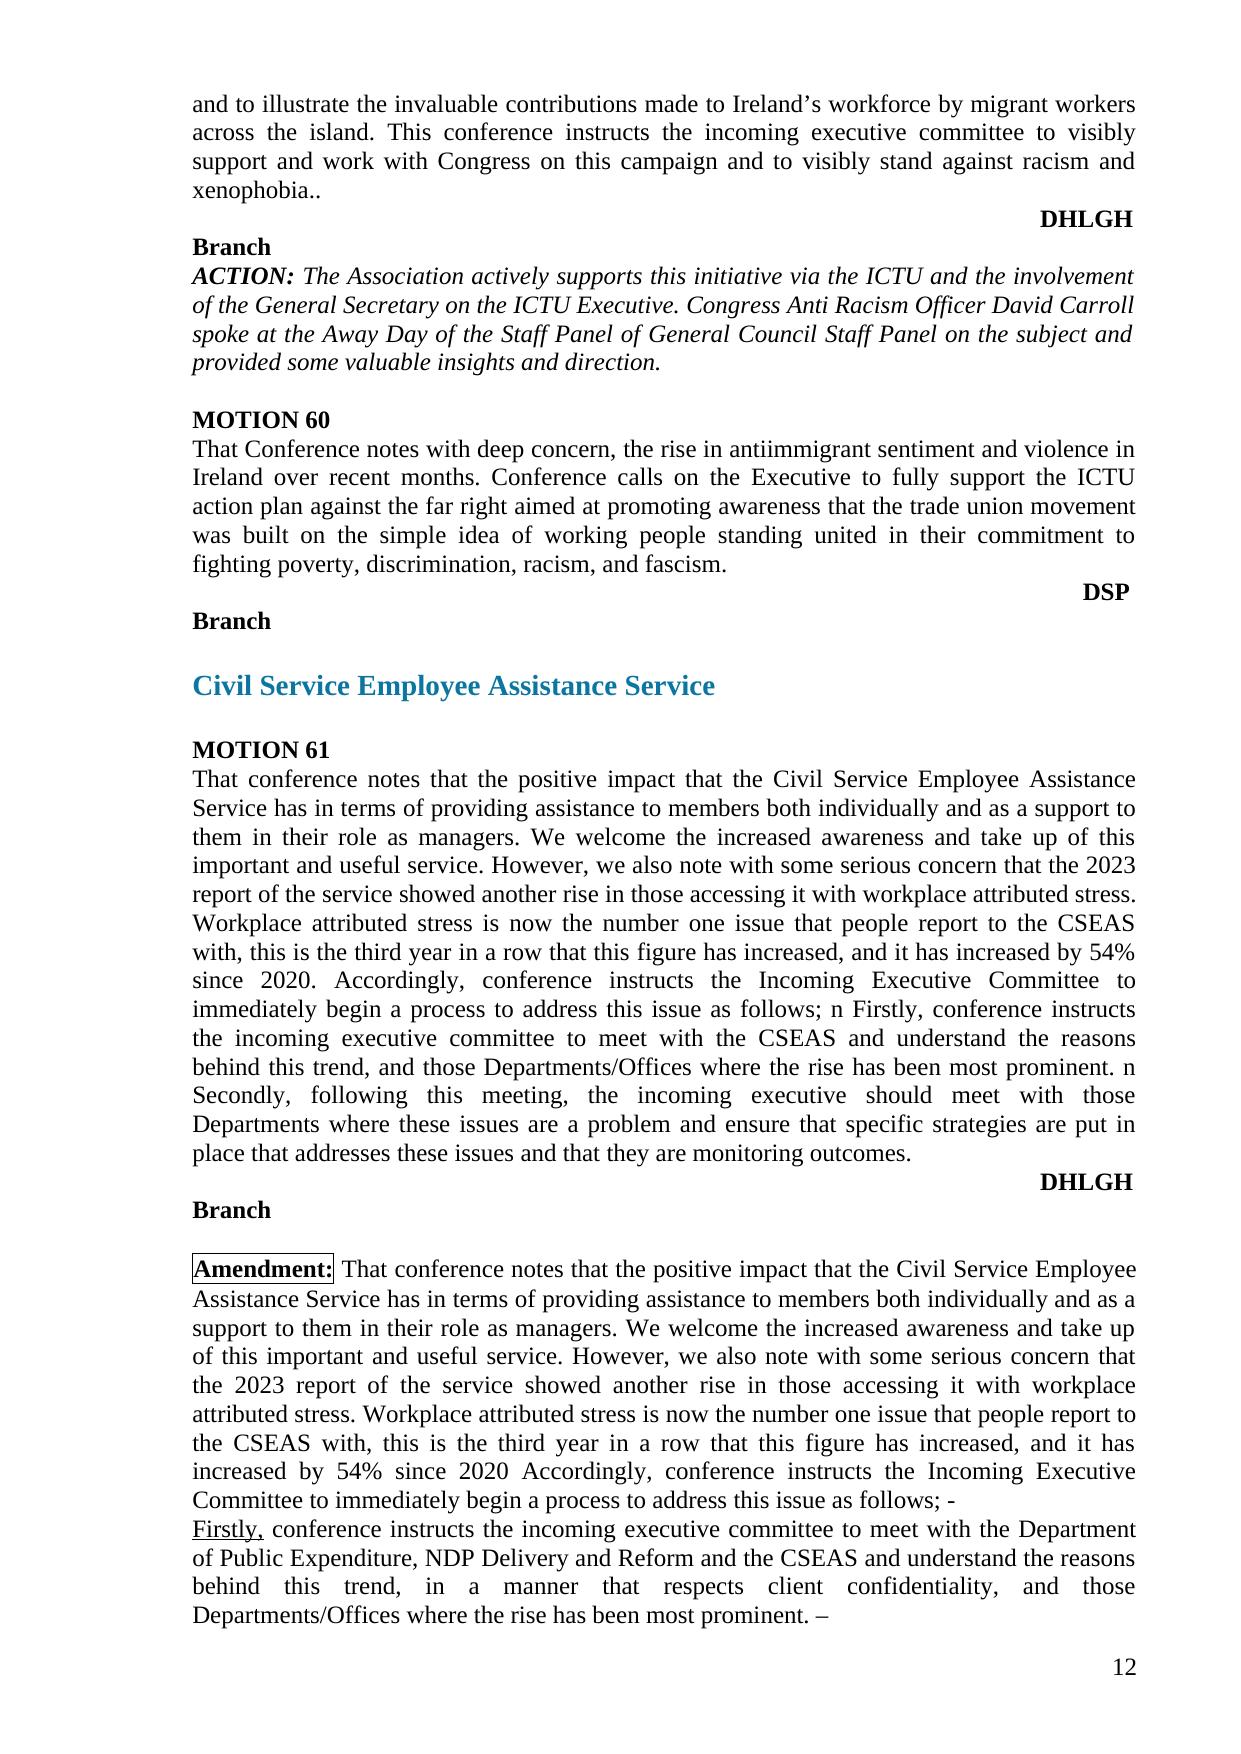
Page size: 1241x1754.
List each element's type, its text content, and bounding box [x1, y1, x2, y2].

text That Conference notes with deep concern, the rise in antiimmigrant sentiment and violence in Ireland over recent months. Conference calls on the Executive to fully support the ICTU action plan against the far right aimed at promoting awareness that the trade union movement was built on the simple idea of working people standing united in their commitment to fighting poverty, discrimination, racism, and fascism. [192, 434, 1137, 577]
text DHLGH Branch [192, 1167, 1137, 1224]
text DSP Branch [192, 577, 1137, 635]
text MOTION 60 [192, 405, 1137, 434]
text Civil Service Employee Assistance Service [192, 668, 1137, 702]
text MOTION 61 [192, 736, 1137, 764]
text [192, 89, 1137, 204]
text ACTION: The Association actively supports this initiative via the ICTU and the involvement of the General Secretary on the ICTU Executive. Congress Anti Racism Officer David Carroll spoke at the Away Day of the Staff Panel of General Council Staff Panel on the subject and provided some valuable insights and direction. [192, 261, 1137, 376]
text Firstly, conference instructs the incoming executive committee to meet with the Department of Public Expenditure, NDP Delivery and Reform and the CSEAS and understand the reasons behind this trend, in a manner that respects client confidentiality, and those Departments/Offices where the rise has been most prominent. – [192, 1514, 1137, 1629]
text DHLGH Branch [192, 204, 1137, 261]
text Amendment: That conference notes that the positive impact that the Civil Service Employee Assistance Service has in terms of providing assistance to members both individually and as a support to them in their role as managers. We welcome the increased awareness and take up of this important and useful service. However, we also note with some serious concern that the 2023 report of the service showed another rise in those accessing it with workplace attributed stress. Workplace attributed stress is now the number one issue that people report to the CSEAS with, this is the third year in a row that this figure has increased, and it has increased by 54% since 2020 Accordingly, conference instructs the Incoming Executive Committee to immediately begin a process to address this issue as follows; - [192, 1253, 1137, 1514]
text That conference notes that the positive impact that the Civil Service Employee Assistance Service has in terms of providing assistance to members both individually and as a support to them in their role as managers. We welcome the increased awareness and take up of this important and useful service. However, we also note with some serious concern that the 2023 report of the service showed another rise in those accessing it with workplace attributed stress. Workplace attributed stress is now the number one issue that people report to the CSEAS with, this is the third year in a row that this figure has increased, and it has increased by 54% since 2020. Accordingly, conference instructs the Incoming Executive Committee to immediately begin a process to address this issue as follows; n Firstly, conference instructs the incoming executive committee to meet with the CSEAS and understand the reasons behind this trend, and those Departments/Offices where the rise has been most prominent. n Secondly, following this meeting, the incoming executive should meet with those Departments where these issues are a problem and ensure that specific strategies are put in place that addresses these issues and that they are monitoring outcomes. [192, 764, 1137, 1167]
